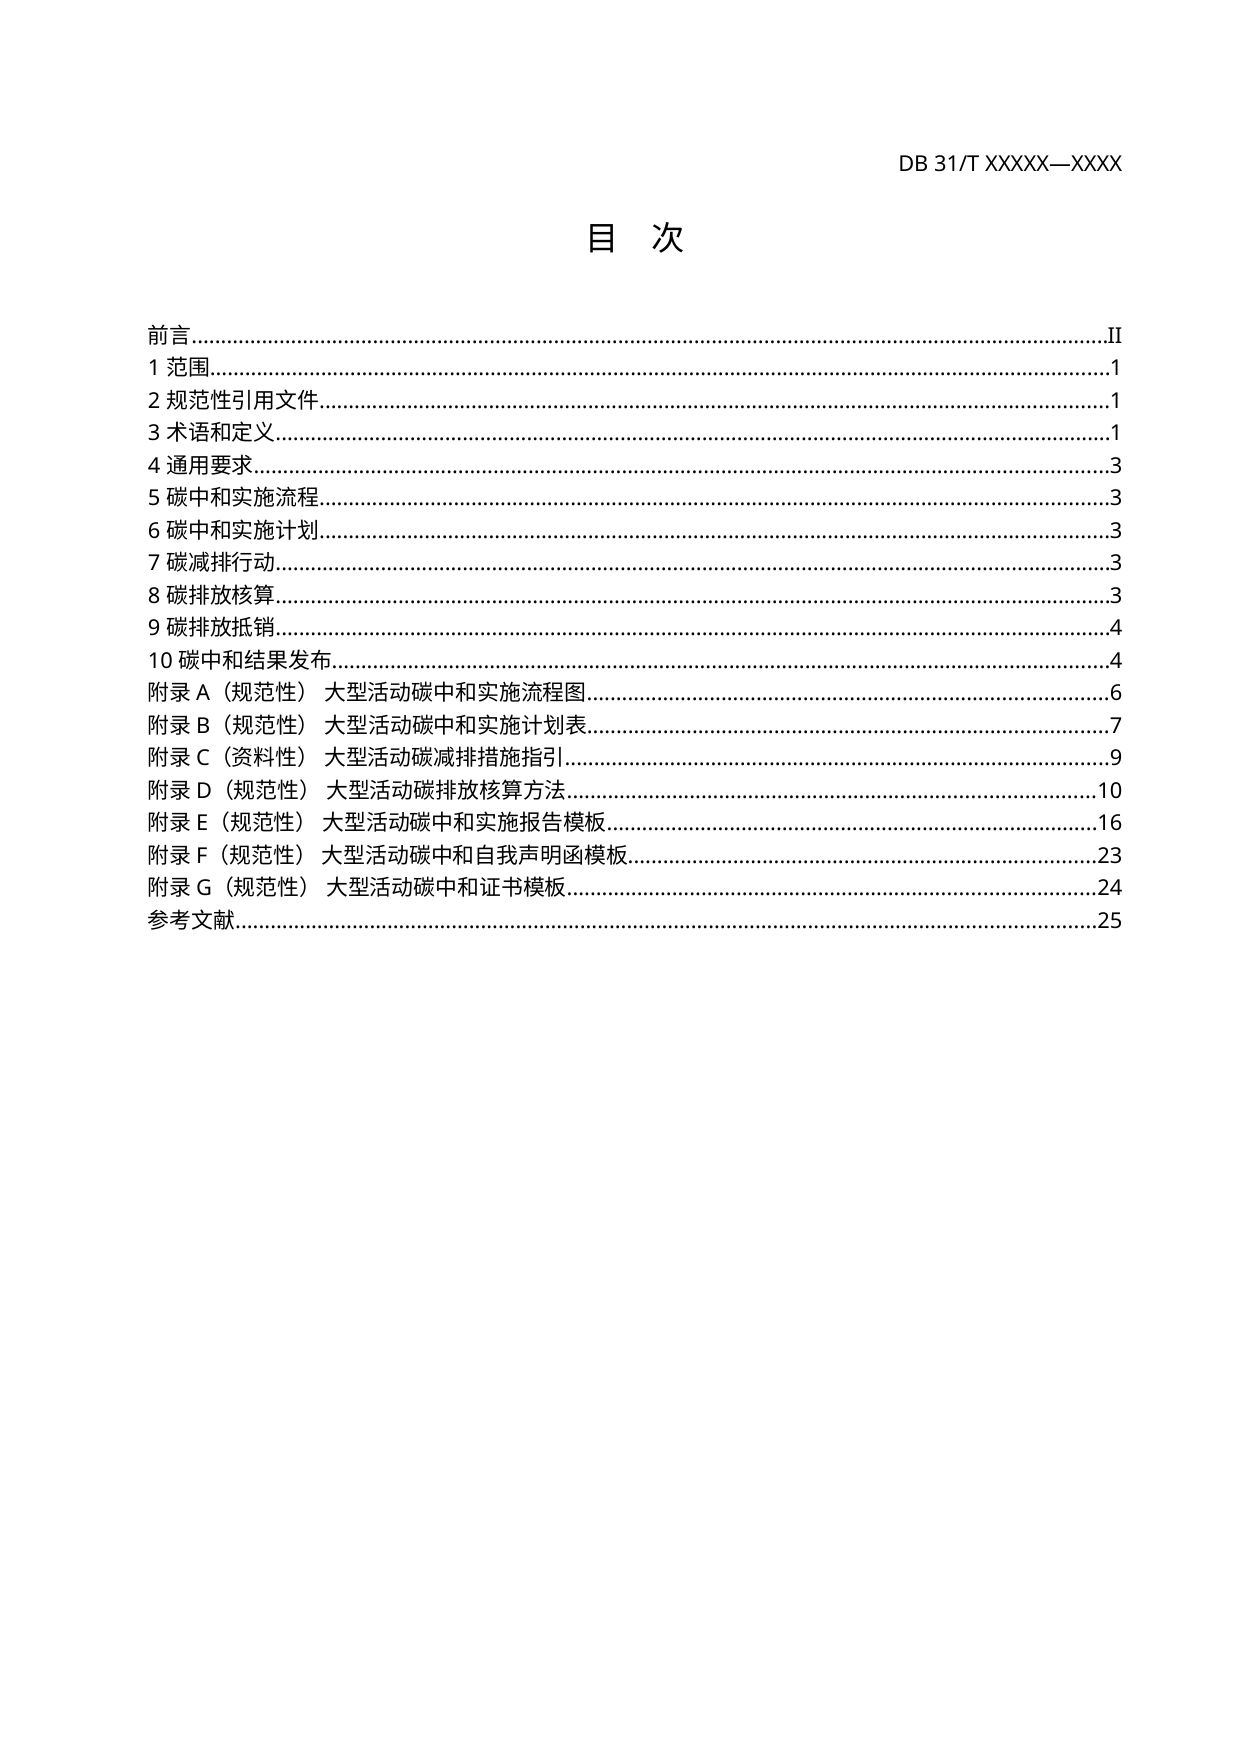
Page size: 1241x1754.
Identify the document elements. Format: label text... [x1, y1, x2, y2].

text 3 术语和定义 1 [148, 415, 1122, 448]
text 附录F（规范性） 大型活动碳中和自我声明函模板 23 [148, 838, 1122, 870]
text 5 碳中和实施流程 3 [148, 480, 1122, 513]
text 附录E（规范性） 大型活动碳中和实施报告模板 16 [148, 805, 1122, 838]
text 附录D（规范性） 大型活动碳排放核算方法 10 [148, 773, 1122, 805]
text 8 碳排放核算 3 [148, 578, 1122, 610]
text 附录A（规范性） 大型活动碳中和实施流程图 6 [148, 675, 1122, 708]
text 参考文献 25 [148, 903, 1122, 935]
text 2 规范性引用文件 1 [148, 383, 1122, 415]
text 9 碳排放抵销 4 [148, 610, 1122, 643]
text 7 碳减排行动 3 [148, 545, 1122, 578]
text 4 通用要求 3 [148, 448, 1122, 480]
text 附录C（资料性） 大型活动碳减排措施指引 9 [148, 740, 1122, 773]
text 目次 [148, 204, 1122, 269]
text 10 碳中和结果发布 4 [148, 643, 1122, 675]
text 6 碳中和实施计划 3 [148, 513, 1122, 545]
text 附录B（规范性） 大型活动碳中和实施计划表 7 [148, 708, 1122, 740]
text 前言 II [148, 318, 1122, 350]
text 1 范围 1 [148, 350, 1122, 383]
text 附录G（规范性） 大型活动碳中和证书模板 24 [148, 870, 1122, 903]
